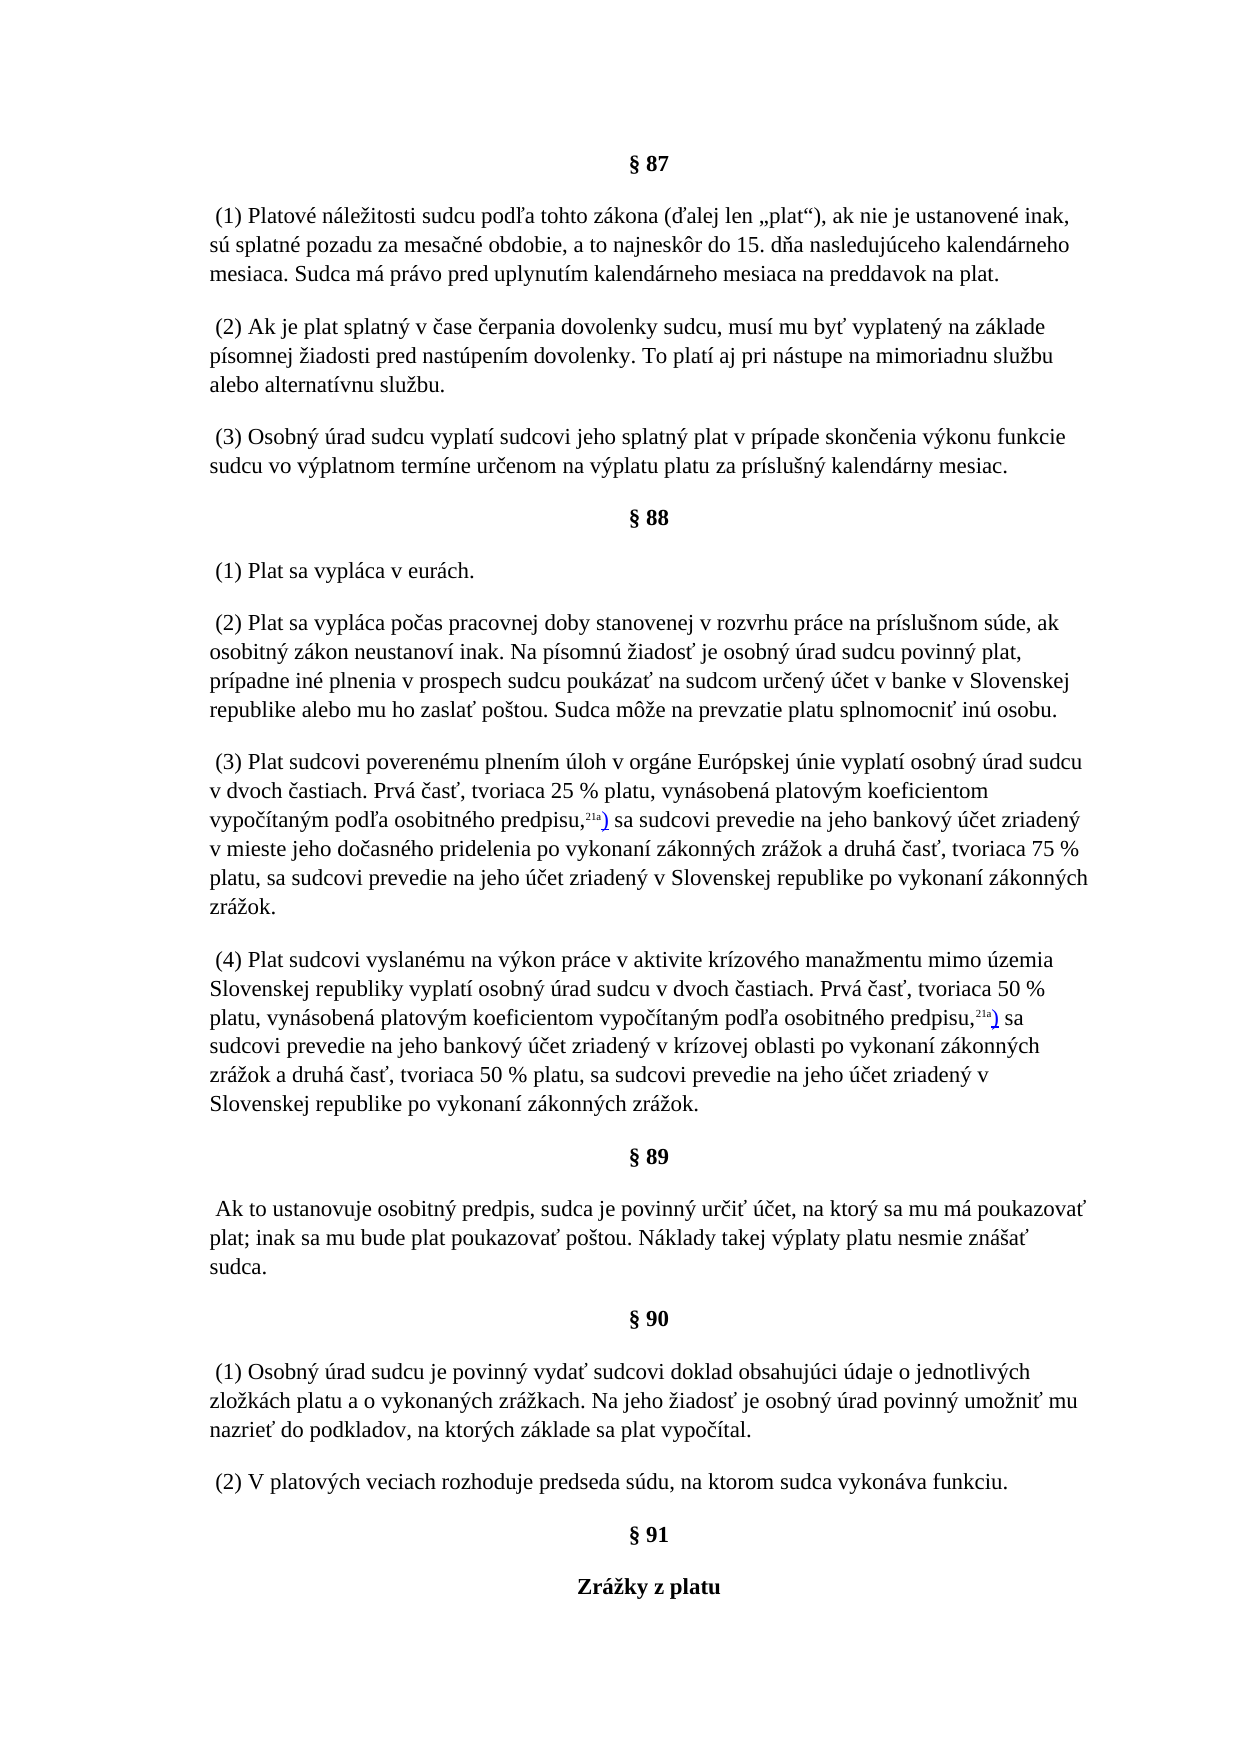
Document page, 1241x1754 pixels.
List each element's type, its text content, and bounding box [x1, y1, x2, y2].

text (2) Plat sa vypláca počas pracovnej doby stanovenej v rozvrhu práce na príslušnom súde, ak osobitný zákon neustanoví inak. Na písomnú žiadosť je osobný úrad sudcu povinný plat, prípadne iné plnenia v prospech sudcu poukázať na sudcom určený účet v banke v Slovenskej republike alebo mu ho zaslať poštou. Sudca môže na prevzatie platu splnomocniť inú osobu. [209, 609, 1090, 722]
text (1) Platové náležitosti sudcu podľa tohto zákona (ďalej len „plat“), ak nie je ustanovené inak, sú splatné pozadu za mesačné obdobie, a to najneskôr do 15. dňa nasledujúceho kalendárneho mesiaca. Sudca má právo pred uplynutím kalendárneho mesiaca na preddavok na plat. [209, 202, 1090, 287]
text § 91 [202, 1521, 1090, 1547]
text § 88 [202, 504, 1090, 531]
text (2) Ak je plat splatný v čase čerpania dovolenky sudcu, musí mu byť vyplatený na základe písomnej žiadosti pred nastúpením dovolenky. To platí aj pri nástupe na mimoriadnu službu alebo alternatívnu službu. [209, 313, 1090, 397]
text § 87 [202, 150, 1090, 176]
text (3) Plat sudcovi poverenému plnením úloh v orgáne Európskej únie vyplatí osobný úrad sudcu v dvoch častiach. Prvá časť, tvoriaca 25 % platu, vynásobená platovým koeficientom vypočítaným podľa osobitného predpisu,21a) sa sudcovi prevedie na jeho bankový účet zriadený v mieste jeho dočasného pridelenia po vykonaní zákonných zrážok a druhá časť, tvoriaca 75 % platu, sa sudcovi prevedie na jeho účet zriadený v Slovenskej republike po vykonaní zákonných zrážok. [209, 748, 1090, 919]
text (1) Osobný úrad sudcu je povinný vydať sudcovi doklad obsahujúci údaje o jednotlivých zložkách platu a o vykonaných zrážkach. Na jeho žiadosť je osobný úrad povinný umožniť mu nazrieť do podkladov, na ktorých základe sa plat vypočítal. [209, 1358, 1090, 1442]
text Zrážky z platu [202, 1573, 1090, 1599]
text § 89 [202, 1143, 1090, 1169]
text (3) Osobný úrad sudcu vyplatí sudcovi jeho splatný plat v prípade skončenia výkonu funkcie sudcu vo výplatnom termíne určenom na výplatu platu za príslušný kalendárny mesiac. [209, 423, 1090, 478]
text Ak to ustanovuje osobitný predpis, sudca je povinný určiť účet, na ktorý sa mu má poukazovať plat; inak sa mu bude plat poukazovať poštou. Náklady takej výplaty platu nesmie znášať sudca. [209, 1195, 1090, 1279]
text (2) V platových veciach rozhoduje predseda súdu, na ktorom sudca vykonáva funkciu. [209, 1468, 1090, 1494]
text § 90 [202, 1306, 1090, 1332]
text (4) Plat sudcovi vyslanému na výkon práce v aktivite krízového manažmentu mimo územia Slovenskej republiky vyplatí osobný úrad sudcu v dvoch častiach. Prvá časť, tvoriaca 50 % platu, vynásobená platovým koeficientom vypočítaným podľa osobitného predpisu,21a) sa sudcovi prevedie na jeho bankový účet zriadený v krízovej oblasti po vykonaní zákonných zrážok a druhá časť, tvoriaca 50 % platu, sa sudcovi prevedie na jeho účet zriadený v Slovenskej republike po vykonaní zákonných zrážok. [209, 946, 1090, 1117]
text (1) Plat sa vypláca v eurách. [209, 557, 1090, 583]
